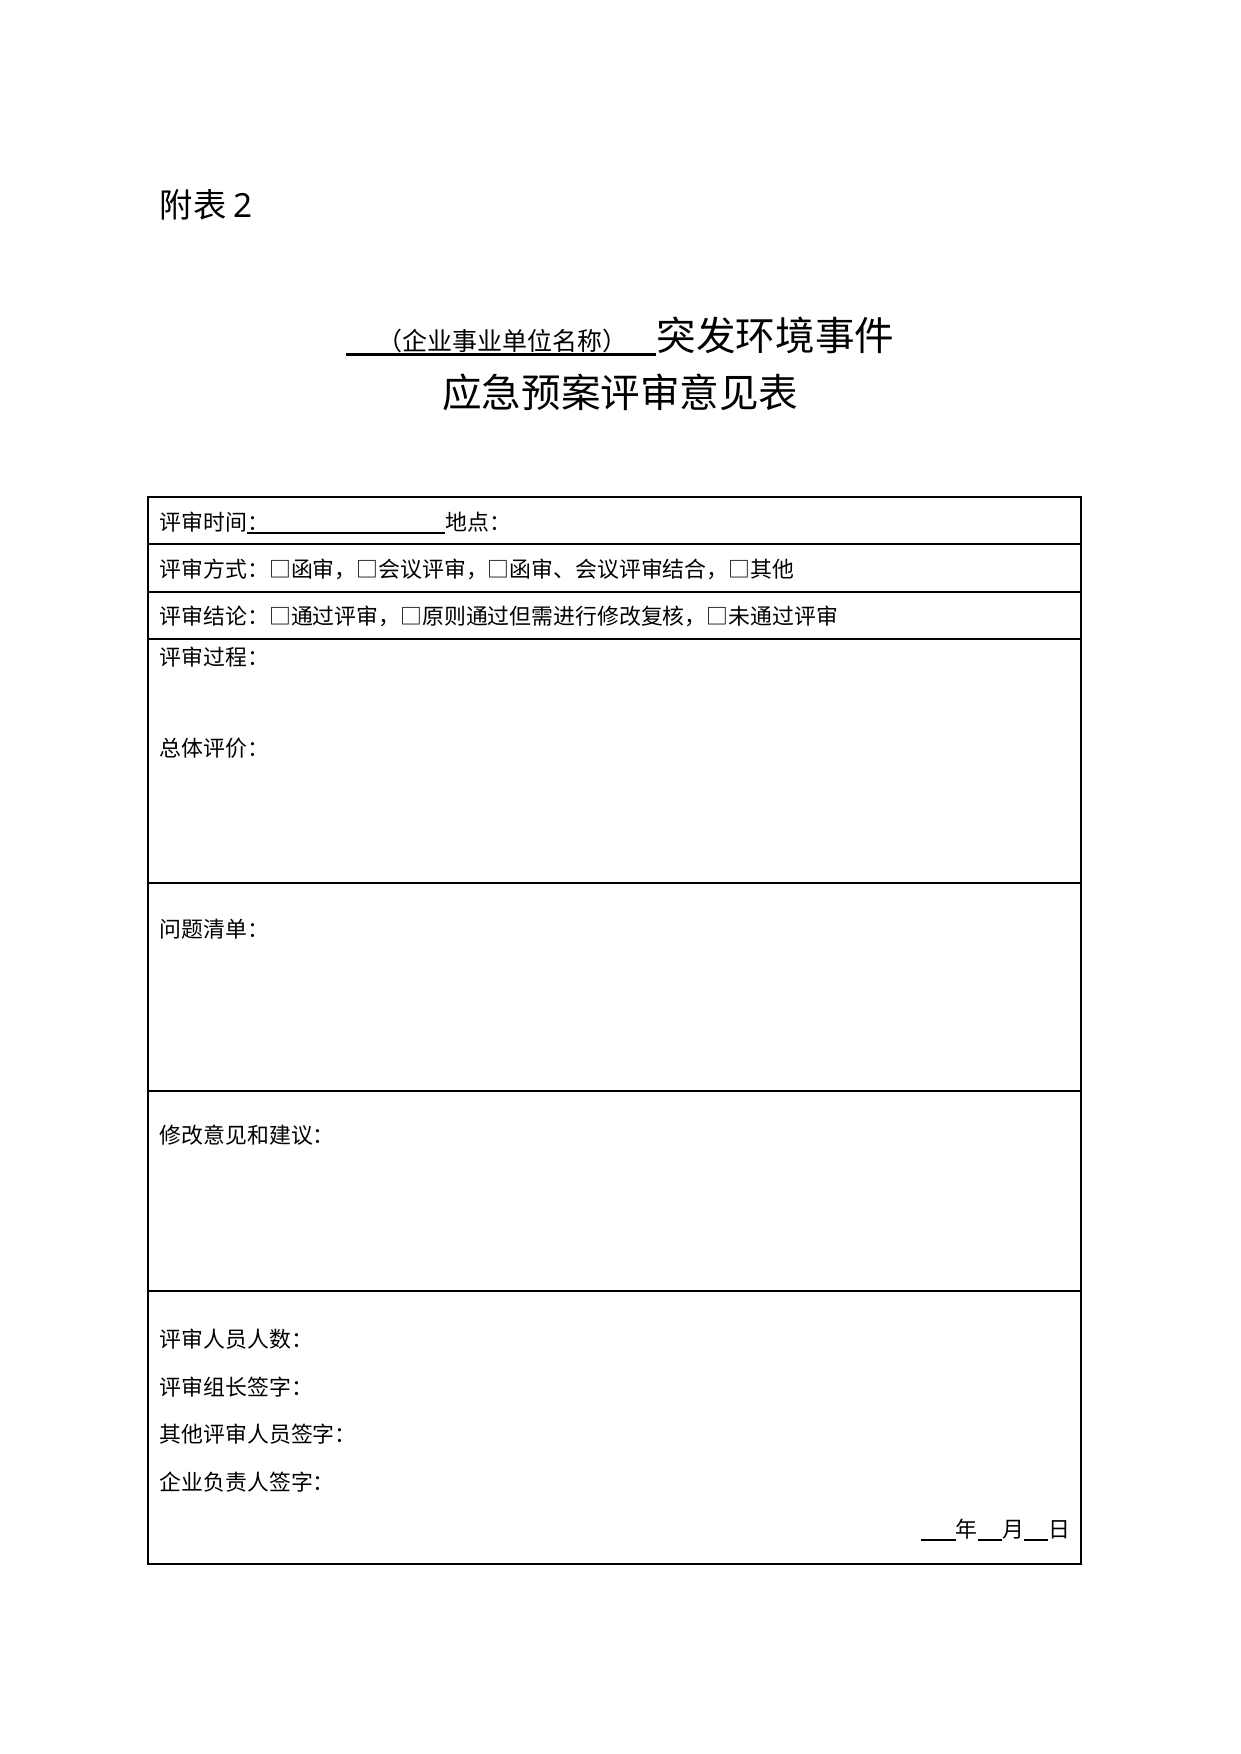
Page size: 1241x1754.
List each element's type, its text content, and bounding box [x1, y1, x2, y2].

text （企业事业单位名称） 突发环境事件 [159, 304, 1081, 361]
table_cell 问题清单： [149, 884, 1080, 1090]
table_cell 评审结论：□通过评审，□原则通过但需进行修改复核，□未通过评审 [149, 593, 1080, 638]
table_header 评审时间： 地点： [149, 498, 1080, 543]
table_cell 修改意见和建议： [149, 1092, 1080, 1290]
table_cell 评审人员人数： 评审组长签字： 其他评审人员签字： 企业负责人签字： 年 月 日 [149, 1292, 1080, 1563]
table_cell 评审过程： 总体评价： [149, 640, 1080, 882]
table_cell 评审方式：□函审，□会议评审，□函审、会议评审结合，□其他 [149, 545, 1080, 591]
text 附表2 [159, 178, 1081, 227]
text 应急预案评审意见表 [159, 361, 1081, 419]
